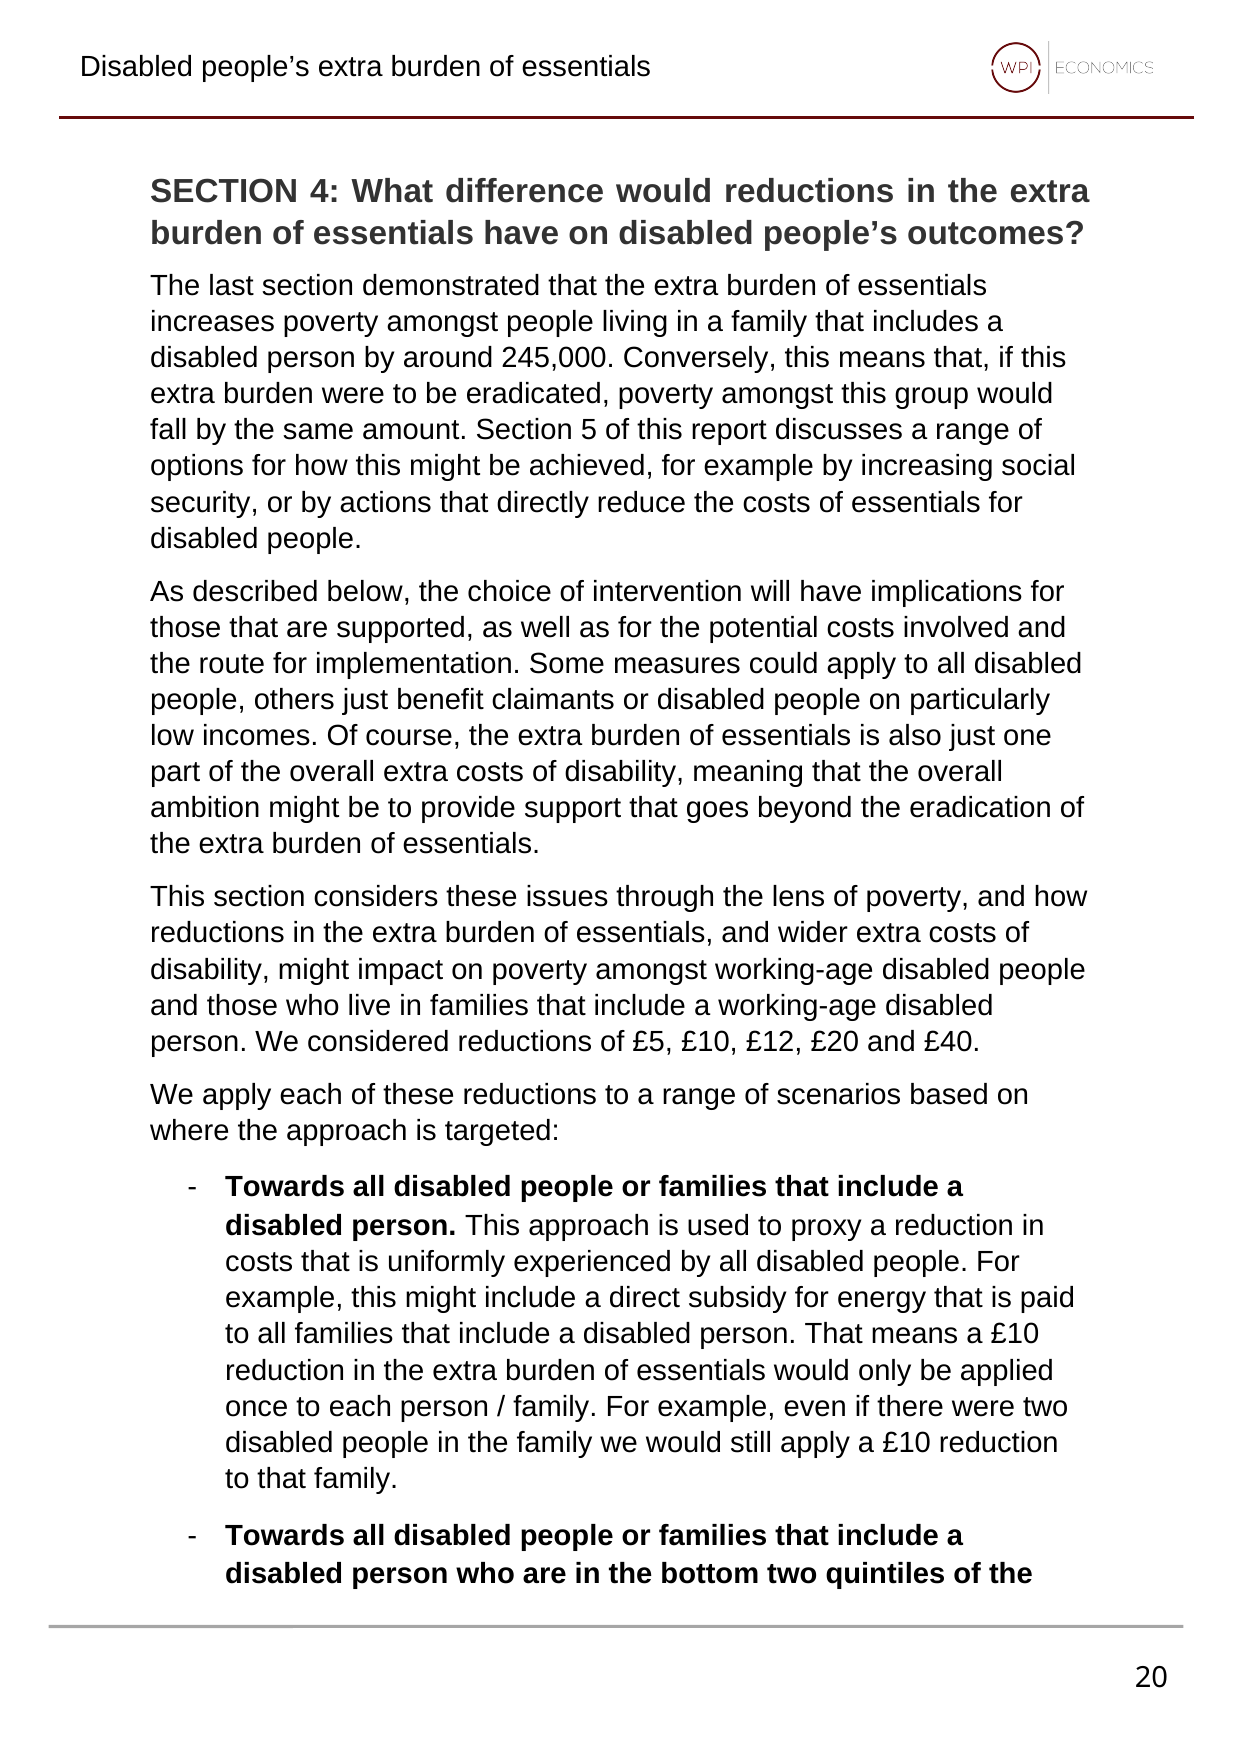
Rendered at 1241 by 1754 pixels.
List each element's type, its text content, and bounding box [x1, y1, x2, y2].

text We apply each of these reductions to a range of scenarios based on where the approach is targeted: [150, 1077, 1090, 1146]
text The last section demonstrated that the extra burden of essentials increases poverty amongst people living in a family that includes a disabled person by around 245,000. Conversely, this means that, if this extra burden were to be eradicated, poverty amongst this group would fall by the same amount. Section 5 of this report discusses a range of options for how this might be achieved, for example by increasing social security, or by actions that directly reduce the costs of essentials for disabled people. [150, 268, 1090, 554]
subtitle SECTION 4: What difference would reductions in the extra burden of essentials have on disabled people’s outcomes? [150, 171, 1090, 251]
text As described below, the choice of intervention will have implications for those that are supported, as well as for the potential costs involved and the route for implementation. Some measures could apply to all disabled people, others just benefit claimants or disabled people on particularly low incomes. Of course, the extra burden of essentials is also just one part of the overall extra costs of disability, meaning that the overall ambition might be to provide support that goes beyond the eradication of the extra burden of essentials. [150, 573, 1090, 860]
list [187, 1514, 1090, 1590]
text This section considers these issues through the lens of poverty, and how reductions in the extra burden of essentials, and wider extra costs of disability, might impact on poverty amongst working-age disabled people and those who live in families that include a working-age disabled person. We considered reductions of £5, £10, £12, £20 and £40. [150, 879, 1090, 1057]
picture [991, 41, 1153, 94]
list Towards all disabled people or families that include a disabled person. This approach is used to proxy a reduction in costs that is uniformly experienced by all disabled people. For example, this might include a direct subsidy for energy that is paid to all families that include a disabled person. That means a £10 reduction in the extra burden of essentials would only be applied once to each person / family. For example, even if there were two disabled people in the family we would still apply a £10 reduction to that family. [187, 1166, 1090, 1494]
